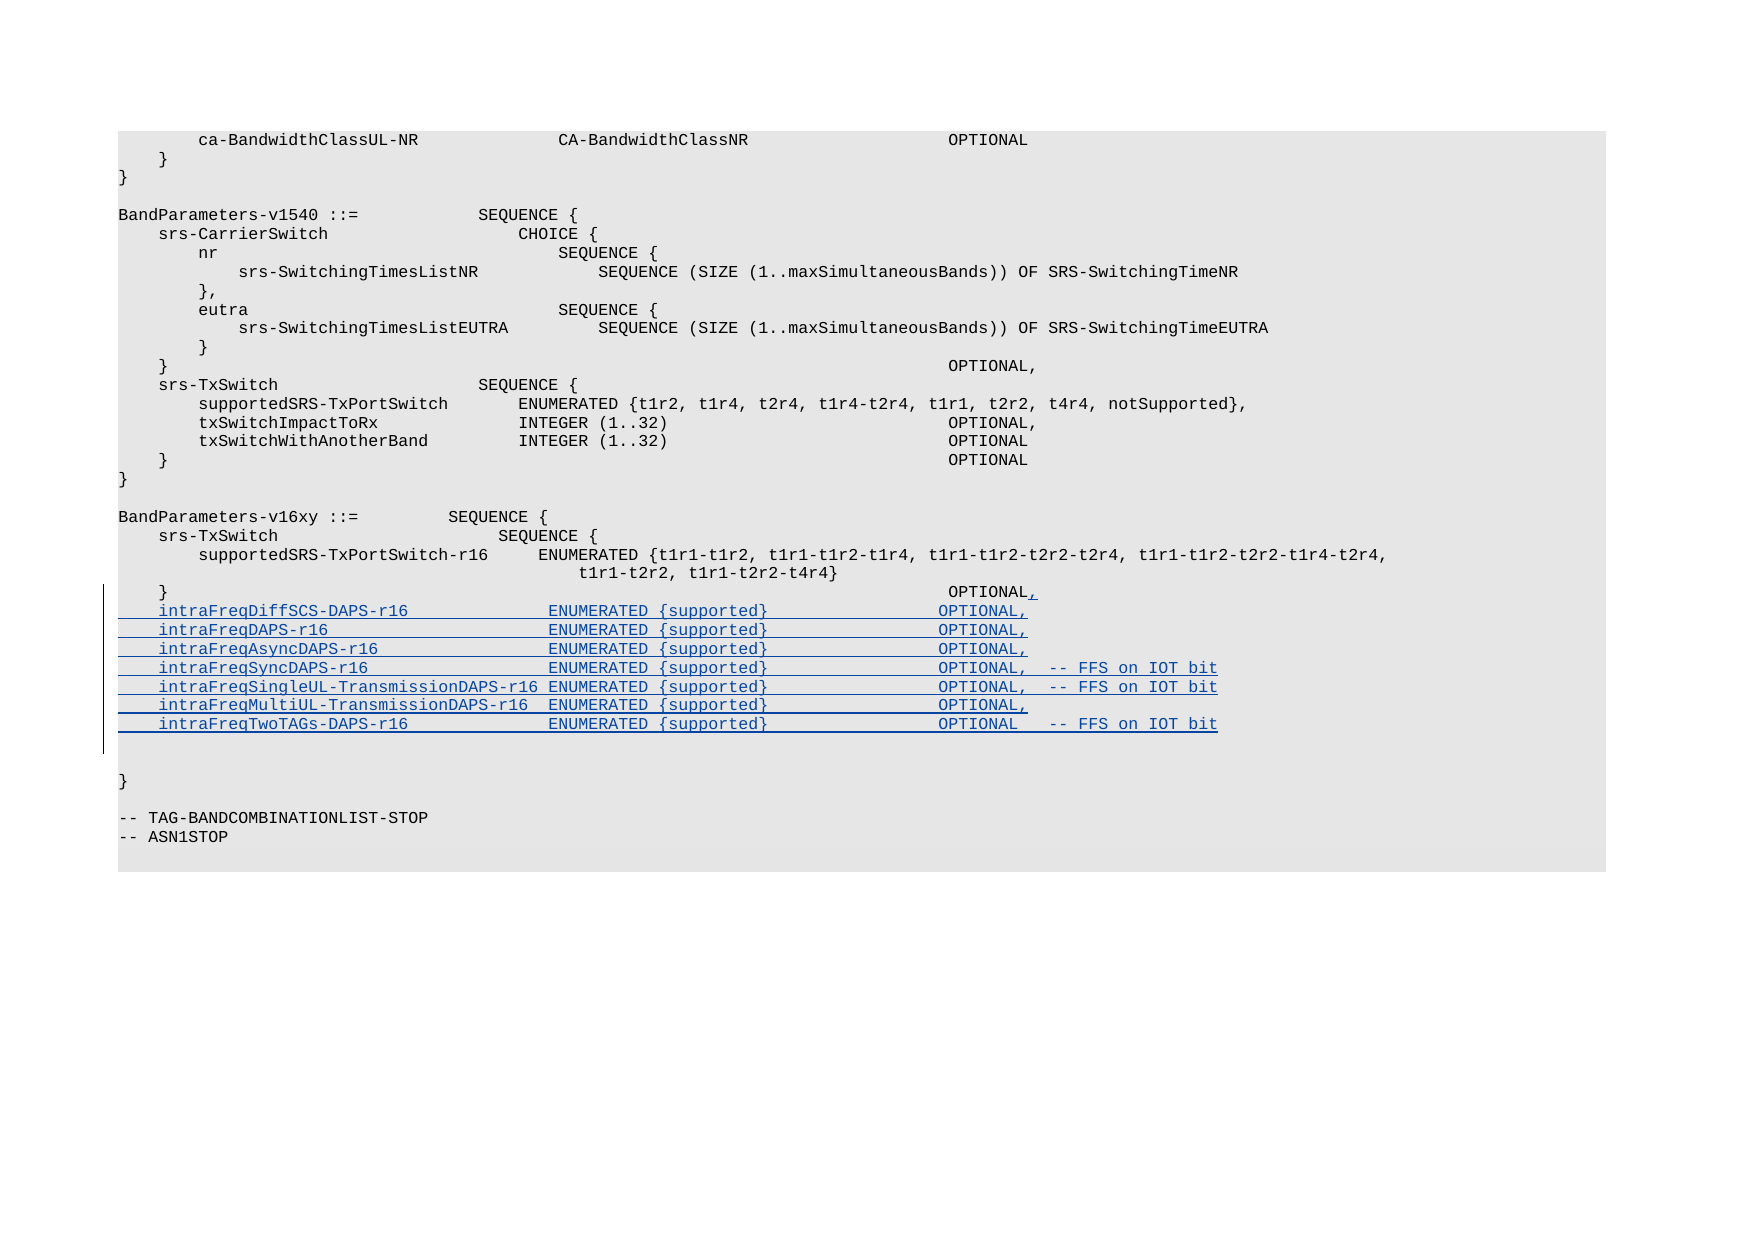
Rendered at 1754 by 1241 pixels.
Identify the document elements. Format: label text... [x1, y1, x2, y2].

text ca-BandwidthClassUL-NR CA-BandwidthClassNR OPTIONAL [118, 131, 1606, 150]
text srs-TxSwitch SEQUENCE { [118, 527, 1606, 546]
text txSwitchWithAnotherBand INTEGER (1..32) OPTIONAL [118, 433, 1606, 452]
text BandParameters-v16xy ::= SEQUENCE { [118, 508, 1606, 527]
text } [118, 471, 1606, 489]
text eutra SEQUENCE { [118, 301, 1606, 320]
text }, [118, 282, 1606, 301]
text -- TAG-BANDCOMBINATIONLIST-STOP [118, 810, 1606, 829]
text } [118, 339, 1606, 358]
text } OPTIONAL [118, 452, 1606, 471]
text } [118, 169, 1606, 188]
text } [118, 150, 1606, 169]
text BandParameters-v1540 ::= SEQUENCE { [118, 207, 1606, 226]
text nr SEQUENCE { [118, 244, 1606, 263]
text supportedSRS-TxPortSwitch-r16 ENUMERATED {t1r1-t1r2, t1r1-t1r2-t1r4, t1r1-t1r2-t2r2-t2r4, t1r1-t1r2-t2r2-t1r4-t2r4, [118, 546, 1606, 565]
text -- ASN1STOP [118, 829, 1606, 848]
text } OPTIONAL [118, 584, 1606, 603]
text txSwitchImpactToRx INTEGER (1..32) OPTIONAL, [118, 414, 1606, 433]
text srs-SwitchingTimesListEUTRA SEQUENCE (SIZE (1..maxSimultaneousBands)) OF SRS-SwitchingTimeEUTRA [118, 320, 1606, 339]
text } OPTIONAL, [118, 358, 1606, 376]
text srs-TxSwitch SEQUENCE { [118, 376, 1606, 395]
text t1r1-t2r2, t1r1-t2r2-t4r4} [118, 565, 1606, 584]
text srs-CarrierSwitch CHOICE { [118, 226, 1606, 244]
text } [118, 772, 1606, 791]
text srs-SwitchingTimesListNR SEQUENCE (SIZE (1..maxSimultaneousBands)) OF SRS-SwitchingTimeNR [118, 263, 1606, 282]
text supportedSRS-TxPortSwitch ENUMERATED {t1r2, t1r4, t2r4, t1r4-t2r4, t1r1, t2r2, t4r4, notSupported}, [118, 395, 1606, 414]
